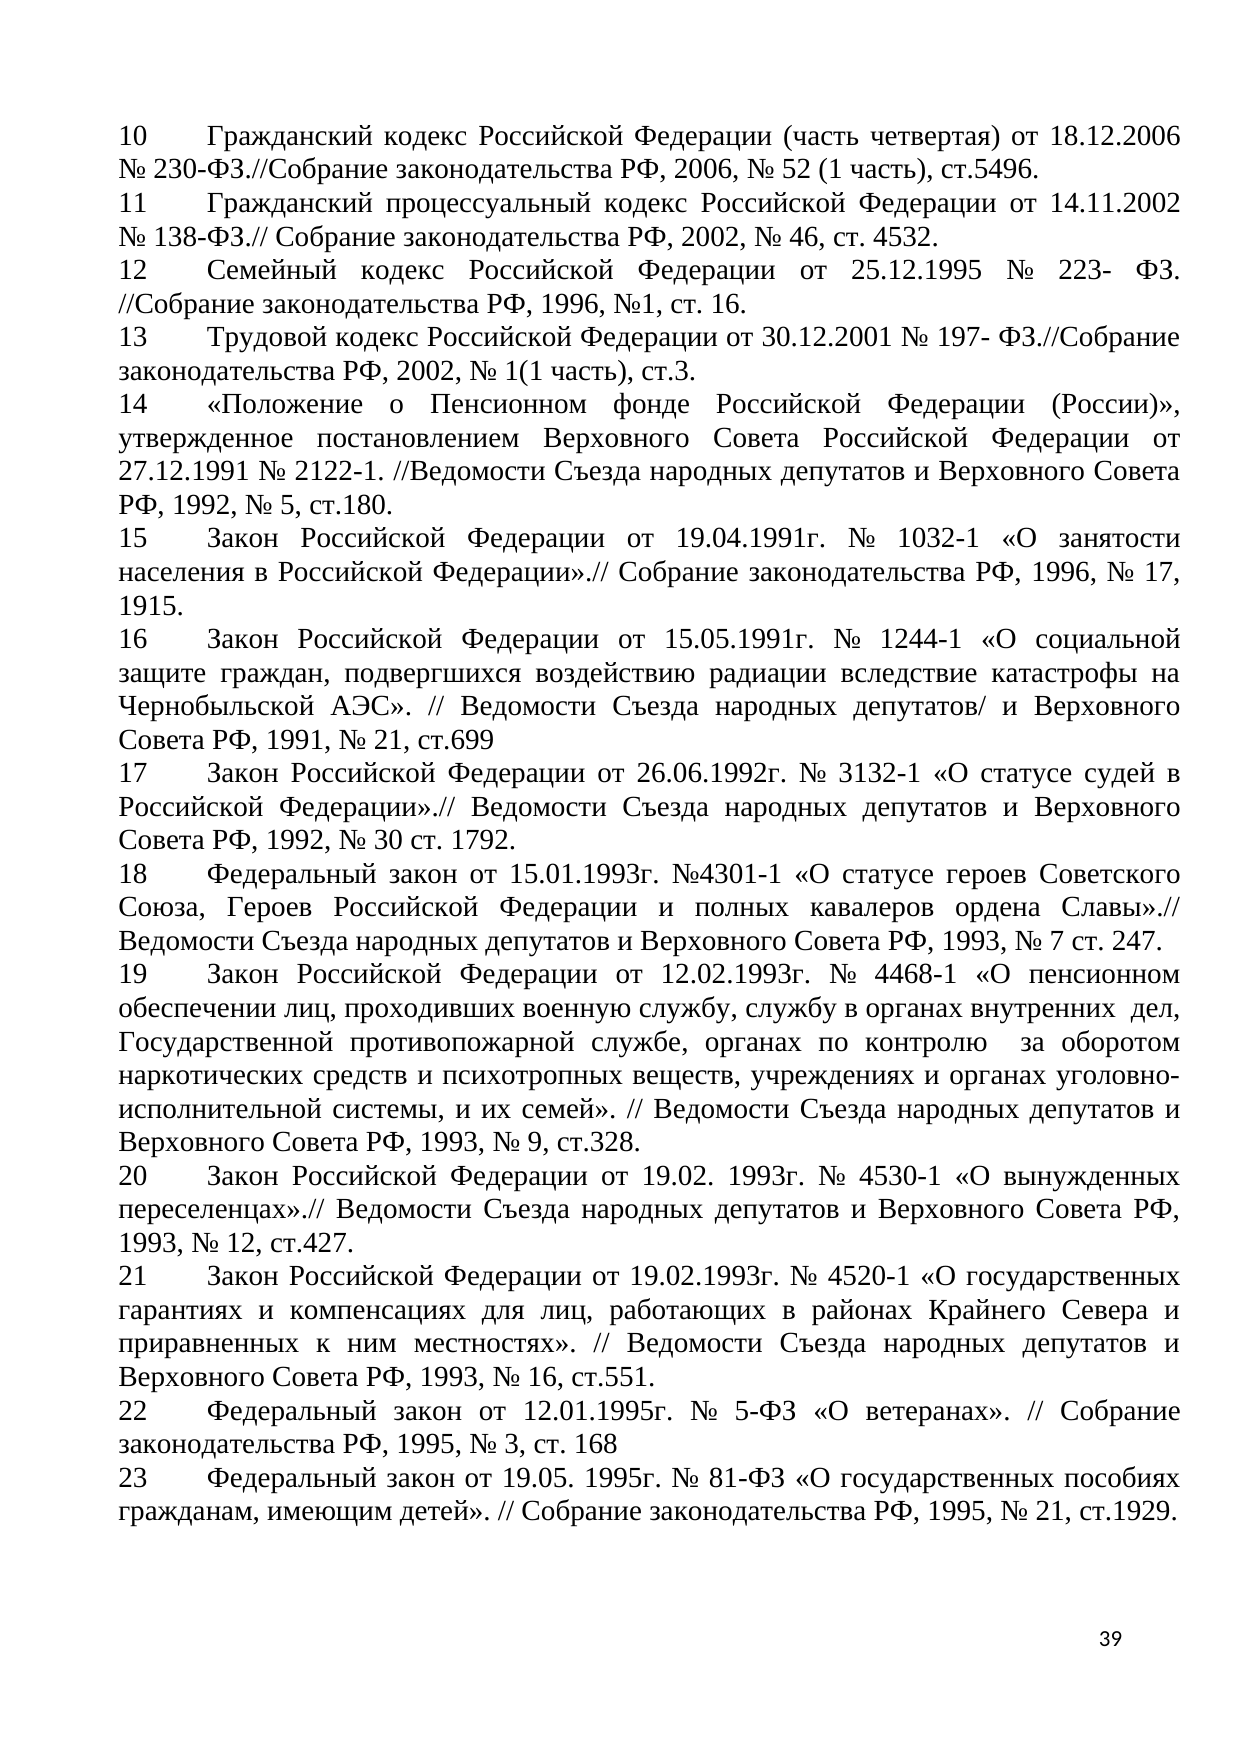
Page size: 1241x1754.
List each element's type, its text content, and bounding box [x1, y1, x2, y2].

list Федеральный закон от 12.01.1995г. № 5-ФЗ «О ветеранах». // Собрание законодательства РФ, 1995, № 3, ст. 168 [118, 1393, 1181, 1460]
list Закон Российской Федерации от 19.02.1993г. № 4520-1 «О государственных гарантиях и компенсациях для лиц, работающих в районах Крайнего Севера и приравненных к ним местностях». // Ведомости Съезда народных депутатов и Верховного Совета РФ, 1993, № 16, ст.551. [118, 1258, 1181, 1393]
list «Положение о Пенсионном фонде Российской Федерации (России)», утвержденное постановлением Верховного Совета Российской Федерации от 27.12.1991 № 2122-1. //Ведомости Съезда народных депутатов и Верховного Совета РФ, 1992, № 5, ст.180. [118, 386, 1181, 521]
list Гражданский процессуальный кодекс Российской Федерации от 14.11.2002 № 138-ФЗ.// Собрание законодательства РФ, 2002, № 46, ст. 4532. [118, 185, 1181, 252]
list Закон Российской Федерации от 26.06.1992г. № 3132-1 «О статусе судей в Российской Федерации».// Ведомости Съезда народных депутатов и Верховного Совета РФ, 1992, № 30 ст. 1792. [118, 755, 1181, 856]
list Федеральный закон от 15.01.1993г. №4301-1 «О статусе героев Советского Союза, Героев Российской Федерации и полных кавалеров ордена Славы».// Ведомости Съезда народных депутатов и Верховного Совета РФ, 1993, № 7 ст. 247. [118, 856, 1181, 957]
list Федеральный закон от 19.05. 1995г. № 81-ФЗ «О государственных пособиях гражданам, имеющим детей». // Собрание законодательства РФ, 1995, № 21, ст.1929. [118, 1460, 1181, 1527]
list Закон Российской Федерации от 19.04.1991г. № 1032-1 «О занятости населения в Российской Федерации».// Собрание законодательства РФ, 1996, № 17, 1915. [118, 521, 1181, 621]
list Закон Российской Федерации от 19.02. 1993г. № 4530-1 «О вынужденных переселенцах».// Ведомости Съезда народных депутатов и Верховного Совета РФ, 1993, № 12, ст.427. [118, 1158, 1181, 1258]
list Семейный кодекс Российской Федерации от 25.12.1995 № 223- ФЗ. //Собрание законодательства РФ, 1996, №1, ст. 16. [118, 252, 1181, 319]
list Закон Российской Федерации от 12.02.1993г. № 4468-1 «О пенсионном обеспечении лиц, проходивших военную службу, службу в органах внутренних дел, Государственной противопожарной службе, органах по контролю за оборотом наркотических средств и психотропных веществ, учреждениях и органах уголовно-исполнительной системы, и их семей». // Ведомости Съезда народных депутатов и Верховного Совета РФ, 1993, № 9, ст.328. [118, 957, 1181, 1158]
list Трудовой кодекс Российской Федерации от 30.12.2001 № 197- ФЗ.//Собрание законодательства РФ, 2002, № 1(1 часть), ст.3. [118, 319, 1181, 386]
list Закон Российской Федерации от 15.05.1991г. № 1244-1 «О социальной защите граждан, подвергшихся воздействию радиации вследствие катастрофы на Чернобыльской АЭС». // Ведомости Съезда народных депутатов/ и Верховного Совета РФ, 1991, № 21, ст.699 [118, 621, 1181, 755]
list Гражданский кодекс Российской Федерации (часть четвертая) от 18.12.2006 № 230-ФЗ.//Собрание законодательства РФ, 2006, № 52 (1 часть), ст.5496. [118, 118, 1181, 185]
